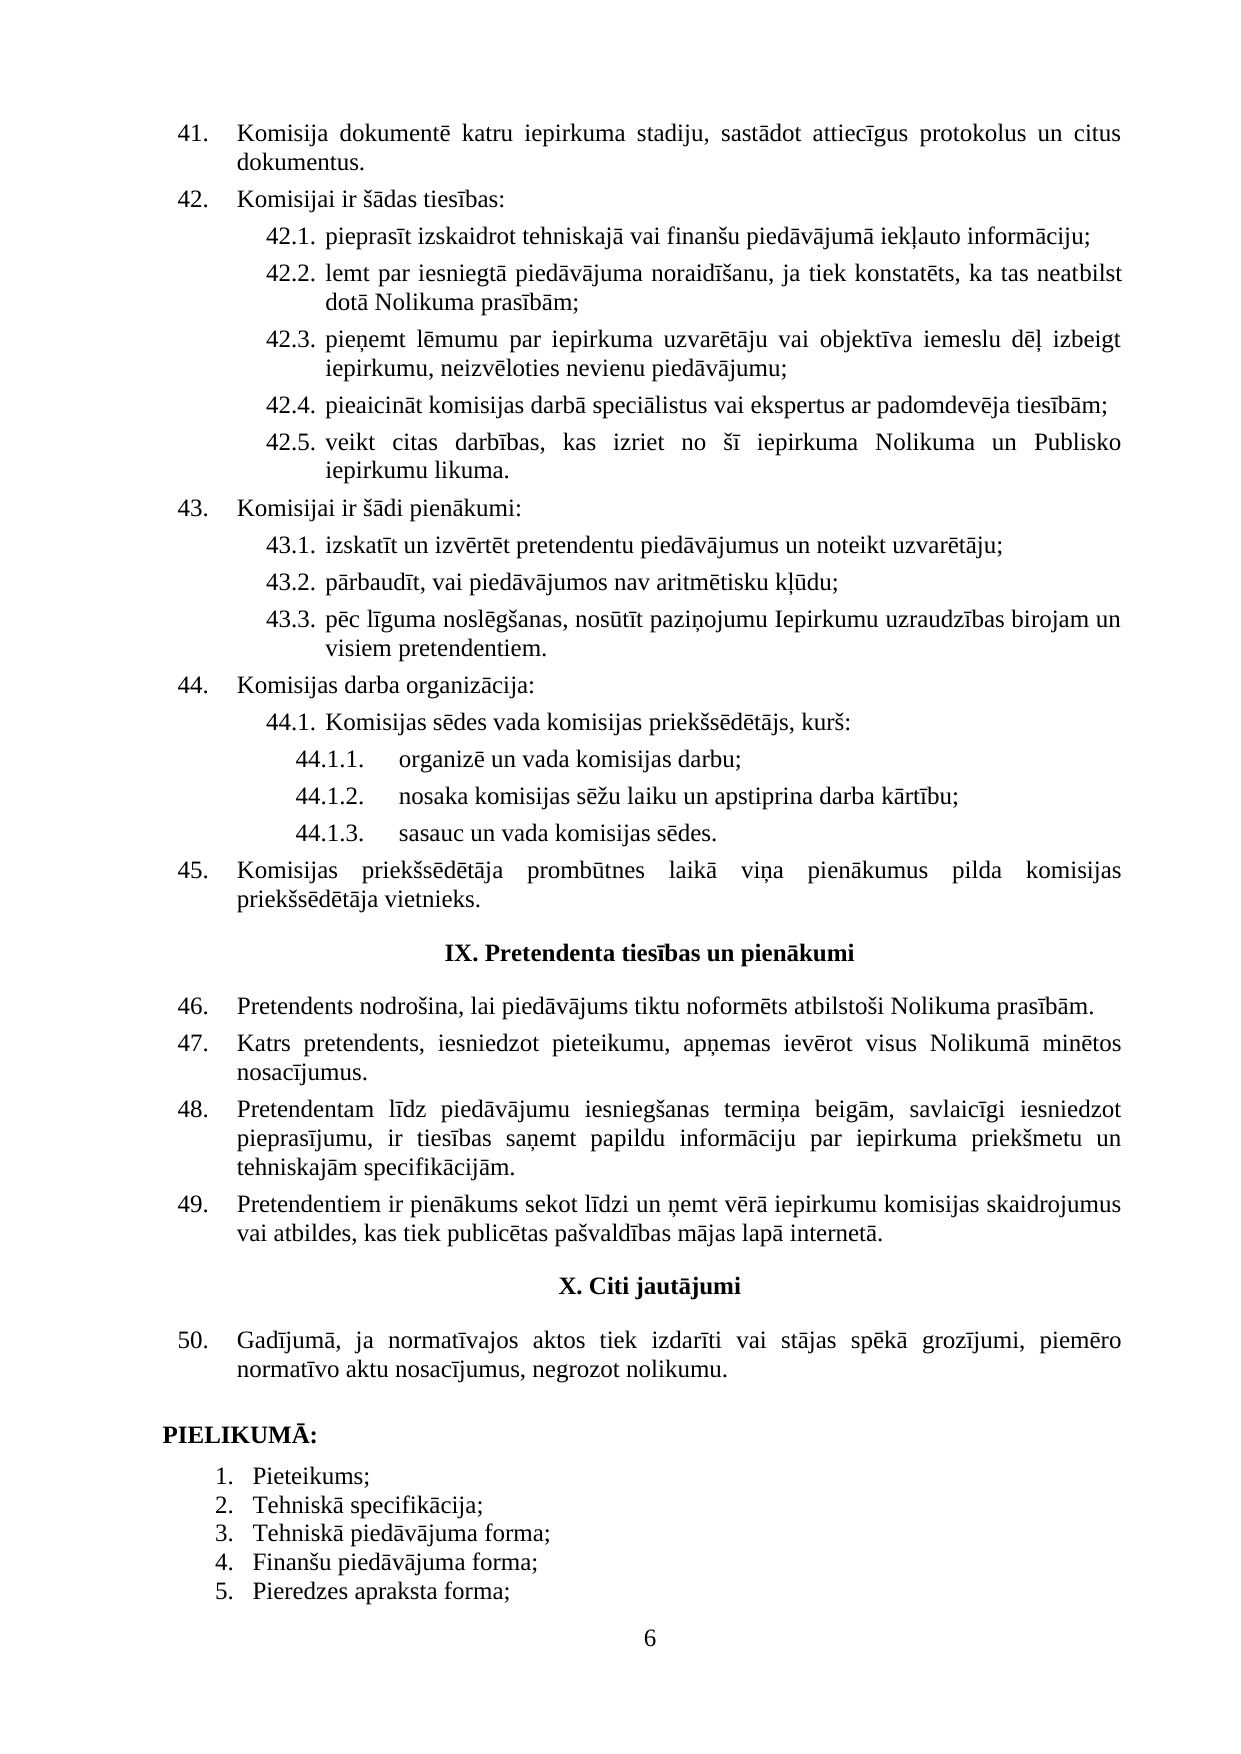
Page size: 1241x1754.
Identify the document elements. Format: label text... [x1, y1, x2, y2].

list Tehniskā piedāvājuma forma; [215, 1518, 1122, 1547]
list Komisijai ir šādas tiesības: [177, 184, 1122, 213]
list Katrs pretendents, iesniedzot pieteikumu, apņemas ievērot visus Nolikumā minētos nosacījumus. [177, 1028, 1122, 1086]
list pieņemt lēmumu par iepirkuma uzvarētāju vai objektīva iemeslu dēļ izbeigt iepirkumu, neizvēloties nevienu piedāvājumu; [266, 324, 1122, 381]
list Pretendentiem ir pienākums sekot līdzi un ņemt vērā iepirkumu komisijas skaidrojumus vai atbildes, kas tiek publicētas pašvaldības mājas lapā internetā. [177, 1189, 1122, 1246]
list izskatīt un izvērtēt pretendentu piedāvājumus un noteikt uzvarētāju; [266, 530, 1122, 558]
list pārbaudīt, vai piedāvājumos nav aritmētisku kļūdu; [266, 567, 1122, 596]
text IX. Pretendenta tiesības un pienākumi [177, 938, 1122, 966]
list pieprasīt izskaidrot tehniskajā vai finanšu piedāvājumā iekļauto informāciju; [266, 221, 1122, 250]
list Gadījumā, ja normatīvajos aktos tiek izdarīti vai stājas spēkā grozījumi, piemēro normatīvo aktu nosacījumus, negrozot nolikumu. [177, 1325, 1122, 1383]
title Pielikumā: [162, 1420, 1122, 1448]
list Finanšu piedāvājuma forma; [215, 1547, 1122, 1576]
list pieaicināt komisijas darbā speciālistus vai ekspertus ar padomdevēja tiesībām; [266, 390, 1122, 418]
list Pieredzes apraksta forma; [215, 1576, 1122, 1605]
title Tehniskā specifikācija; [215, 1490, 1122, 1518]
list Komisija dokumentē katru iepirkuma stadiju, sastādot attiecīgus protokolus un citus dokumentus. [177, 118, 1122, 176]
list Komisijas sēdes vada komisijas priekšsēdētājs, kurš: [266, 707, 1122, 736]
list Komisijas darba organizācija: [177, 670, 1122, 698]
list veikt citas darbības, kas izriet no šī iepirkuma Nolikuma un Publisko iepirkumu likuma. [266, 427, 1122, 484]
list lemt par iesniegtā piedāvājuma noraidīšanu, ja tiek konstatēts, ka tas neatbilst dotā Nolikuma prasībām; [266, 258, 1122, 316]
list Pretendents nodrošina, lai piedāvājums tiktu noformēts atbilstoši Nolikuma prasībām. [177, 991, 1122, 1020]
list Komisijas priekšsēdētāja prombūtnes laikā viņa pienākumus pilda komisijas priekšsēdētāja vietnieks. [177, 855, 1122, 913]
list Pretendentam līdz piedāvājumu iesniegšanas termiņa beigām, savlaicīgi iesniedzot pieprasījumu, ir tiesības saņemt papildu informāciju par iepirkuma priekšmetu un tehniskajām specifikācijām. [177, 1094, 1122, 1181]
list nosaka komisijas sēžu laiku un apstiprina darba kārtību; [252, 781, 1122, 810]
list sasauc un vada komisijas sēdes. [252, 818, 1122, 847]
list pēc līguma noslēgšanas, nosūtīt paziņojumu Iepirkumu uzraudzības birojam un visiem pretendentiem. [266, 604, 1122, 661]
title Pieteikums; [215, 1461, 1122, 1490]
list organizē un vada komisijas darbu; [252, 744, 1122, 773]
title X. Citi jautājumi [177, 1271, 1122, 1300]
list Komisijai ir šādi pienākumi: [177, 493, 1122, 521]
